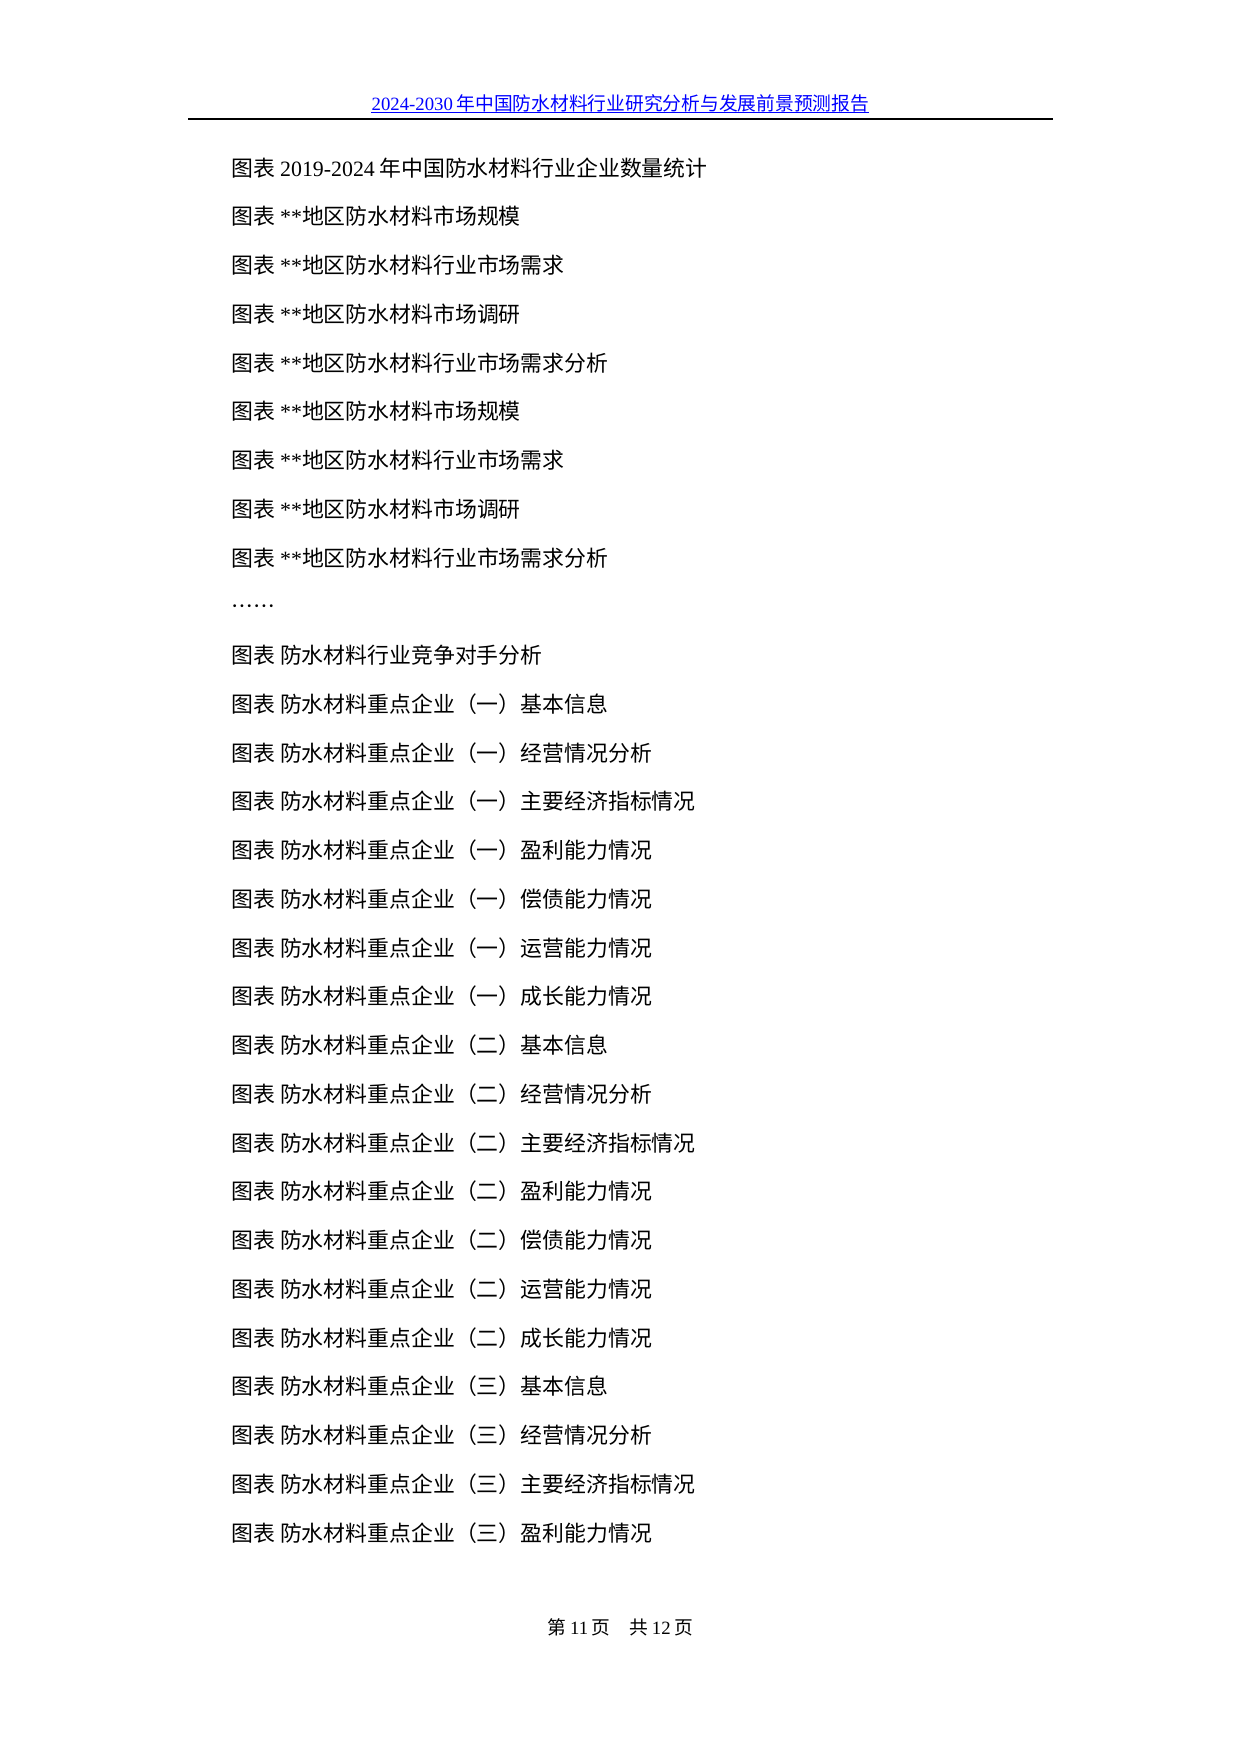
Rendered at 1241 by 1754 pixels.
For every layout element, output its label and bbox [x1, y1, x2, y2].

text [187, 150, 1053, 1548]
